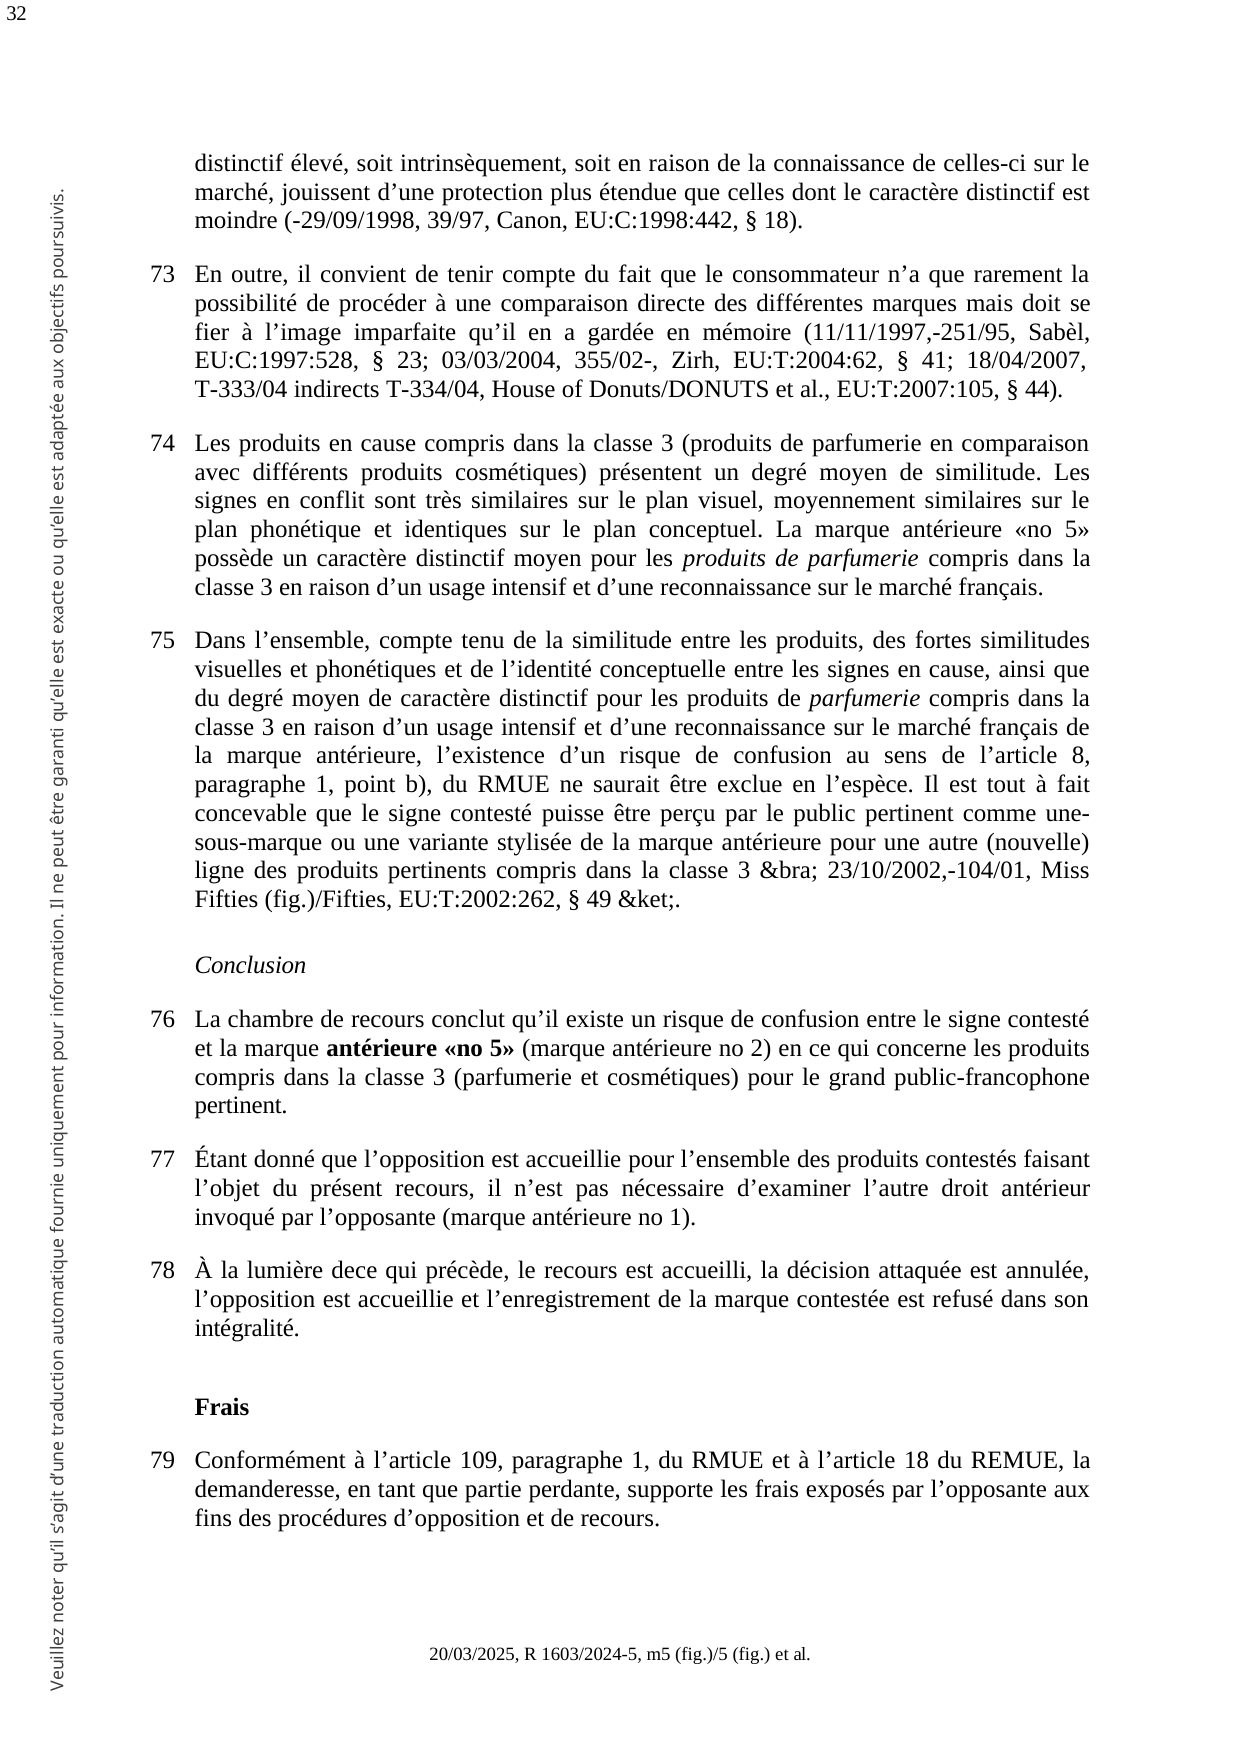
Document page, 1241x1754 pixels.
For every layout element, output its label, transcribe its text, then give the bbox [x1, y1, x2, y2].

text T-333/04 indirects T-334/04, House of Donuts/DONUTS et al., EU:T:2007:105, § 44). [194, 374, 1093, 403]
text Frais [194, 1392, 1093, 1421]
text distinctif élevé, soit intrinsèquement, soit en raison de la connaissance de celles-ci sur le marché, jouissent d’une protection plus étendue que celles dont le caractère distinctif est moindre (-29/09/1998, 39/97, Canon, EU:C:1998:442, § 18). [194, 148, 1090, 234]
list À la lumière dece qui précède, le recours est accueilli, la décision attaquée est annulée, l’opposition est accueillie et l’enregistrement de la marque contestée est refusé dans son intégralité. [150, 1256, 1090, 1342]
list Dans l’ensemble, compte tenu de la similitude entre les produits, des fortes similitudes visuelles et phonétiques et de l’identité conceptuelle entre les signes en cause, ainsi que du degré moyen de caractère distinctif pour les produits de parfumerie compris dans la classe 3 en raison d’un usage intensif et d’une reconnaissance sur le marché français de la marque antérieure, l’existence d’un risque de confusion au sens de l’article 8, paragraphe 1, point b), du RMUE ne saurait être exclue en l’espèce. Il est tout à fait concevable que le signe contesté puisse être perçu par le public pertinent comme une-sous-marque ou une variante stylisée de la marque antérieure pour une autre (nouvelle) ligne des produits pertinents compris dans la classe 3 &bra; 23/10/2002,-104/01, Miss Fifties (fig.)/Fifties, EU:T:2002:262, § 49 &ket;. [150, 626, 1091, 913]
list Conformément à l’article 109, paragraphe 1, du RMUE et à l’article 18 du REMUE, la demanderesse, en tant que partie perdante, supporte les frais exposés par l’opposante aux fins des procédures d’opposition et de recours. [150, 1446, 1091, 1532]
list Étant donné que l’opposition est accueillie pour l’ensemble des produits contestés faisant l’objet du présent recours, il n’est pas nécessaire d’examiner l’autre droit antérieur invoqué par l’opposante (marque antérieure no 1). [150, 1144, 1090, 1231]
list Les produits en cause compris dans la classe 3 (produits de parfumerie en comparaison avec différents produits cosmétiques) présentent un degré moyen de similitude. Les signes en conflit sont très similaires sur le plan visuel, moyennement similaires sur le plan phonétique et identiques sur le plan conceptuel. La marque antérieure «no 5» possède un caractère distinctif moyen pour les produits de parfumerie compris dans la classe 3 en raison d’un usage intensif et d’une reconnaissance sur le marché français. [150, 428, 1091, 600]
text Conclusion [194, 951, 1093, 979]
list La chambre de recours conclut qu’il existe un risque de confusion entre le signe contesté et la marque antérieure «no 5» (marque antérieure no 2) en ce qui concerne les produits compris dans la classe 3 (parfumerie et cosmétiques) pour le grand public-francophone pertinent. [150, 1004, 1091, 1119]
text 20/03/2025, R 1603/2024-5, m5 (fig.)/5 (fig.) et al. [148, 1643, 1092, 1665]
list En outre, il convient de tenir compte du fait que le consommateur n’a que rarement la possibilité de procéder à une comparaison directe des différentes marques mais doit se fier à l’image imparfaite qu’il en a gardée en mémoire (11/11/1997,-251/95, Sabèl, EU:C:1997:528, § 23; 03/03/2004, 355/02-, Zirh, EU:T:2004:62, § 41; 18/04/2007, [150, 259, 1091, 374]
